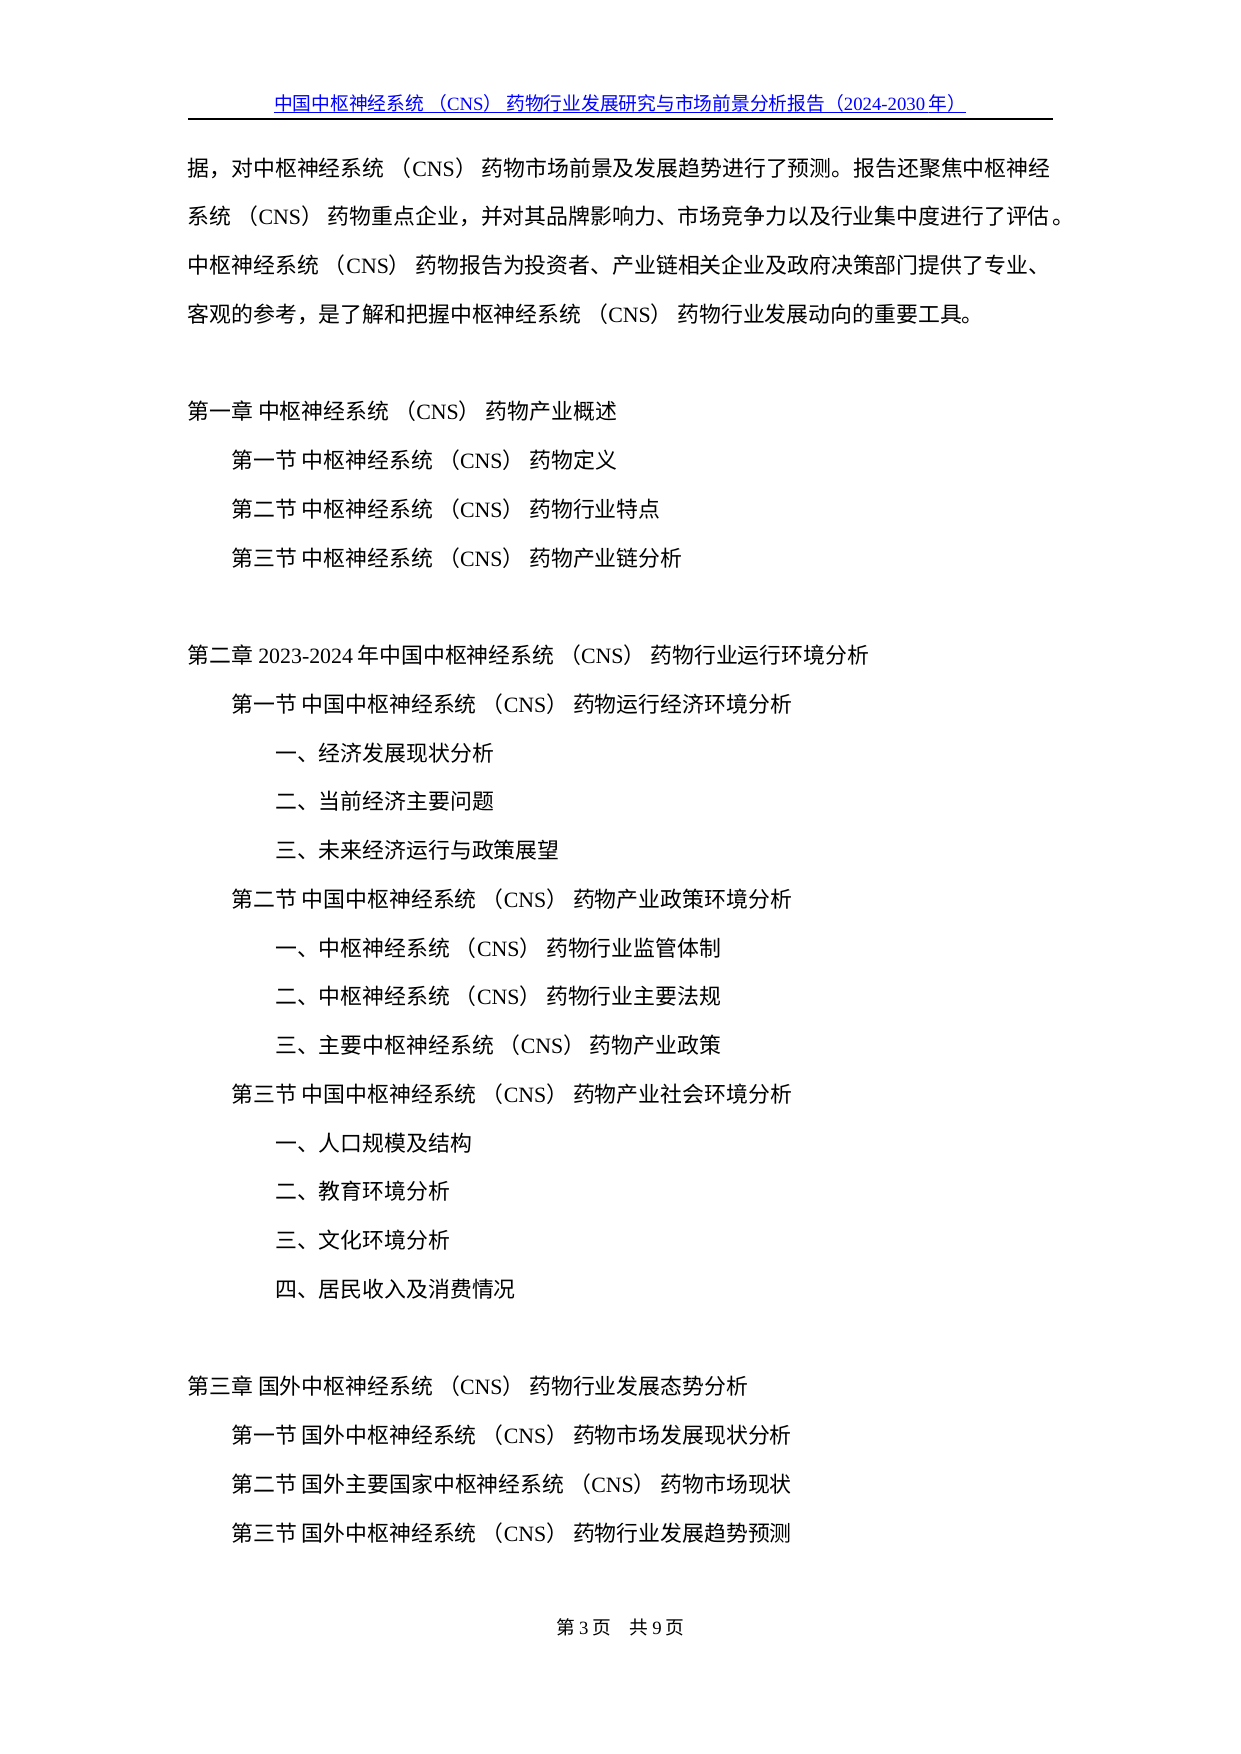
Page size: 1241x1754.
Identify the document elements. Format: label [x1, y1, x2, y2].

text [187, 150, 1053, 1548]
